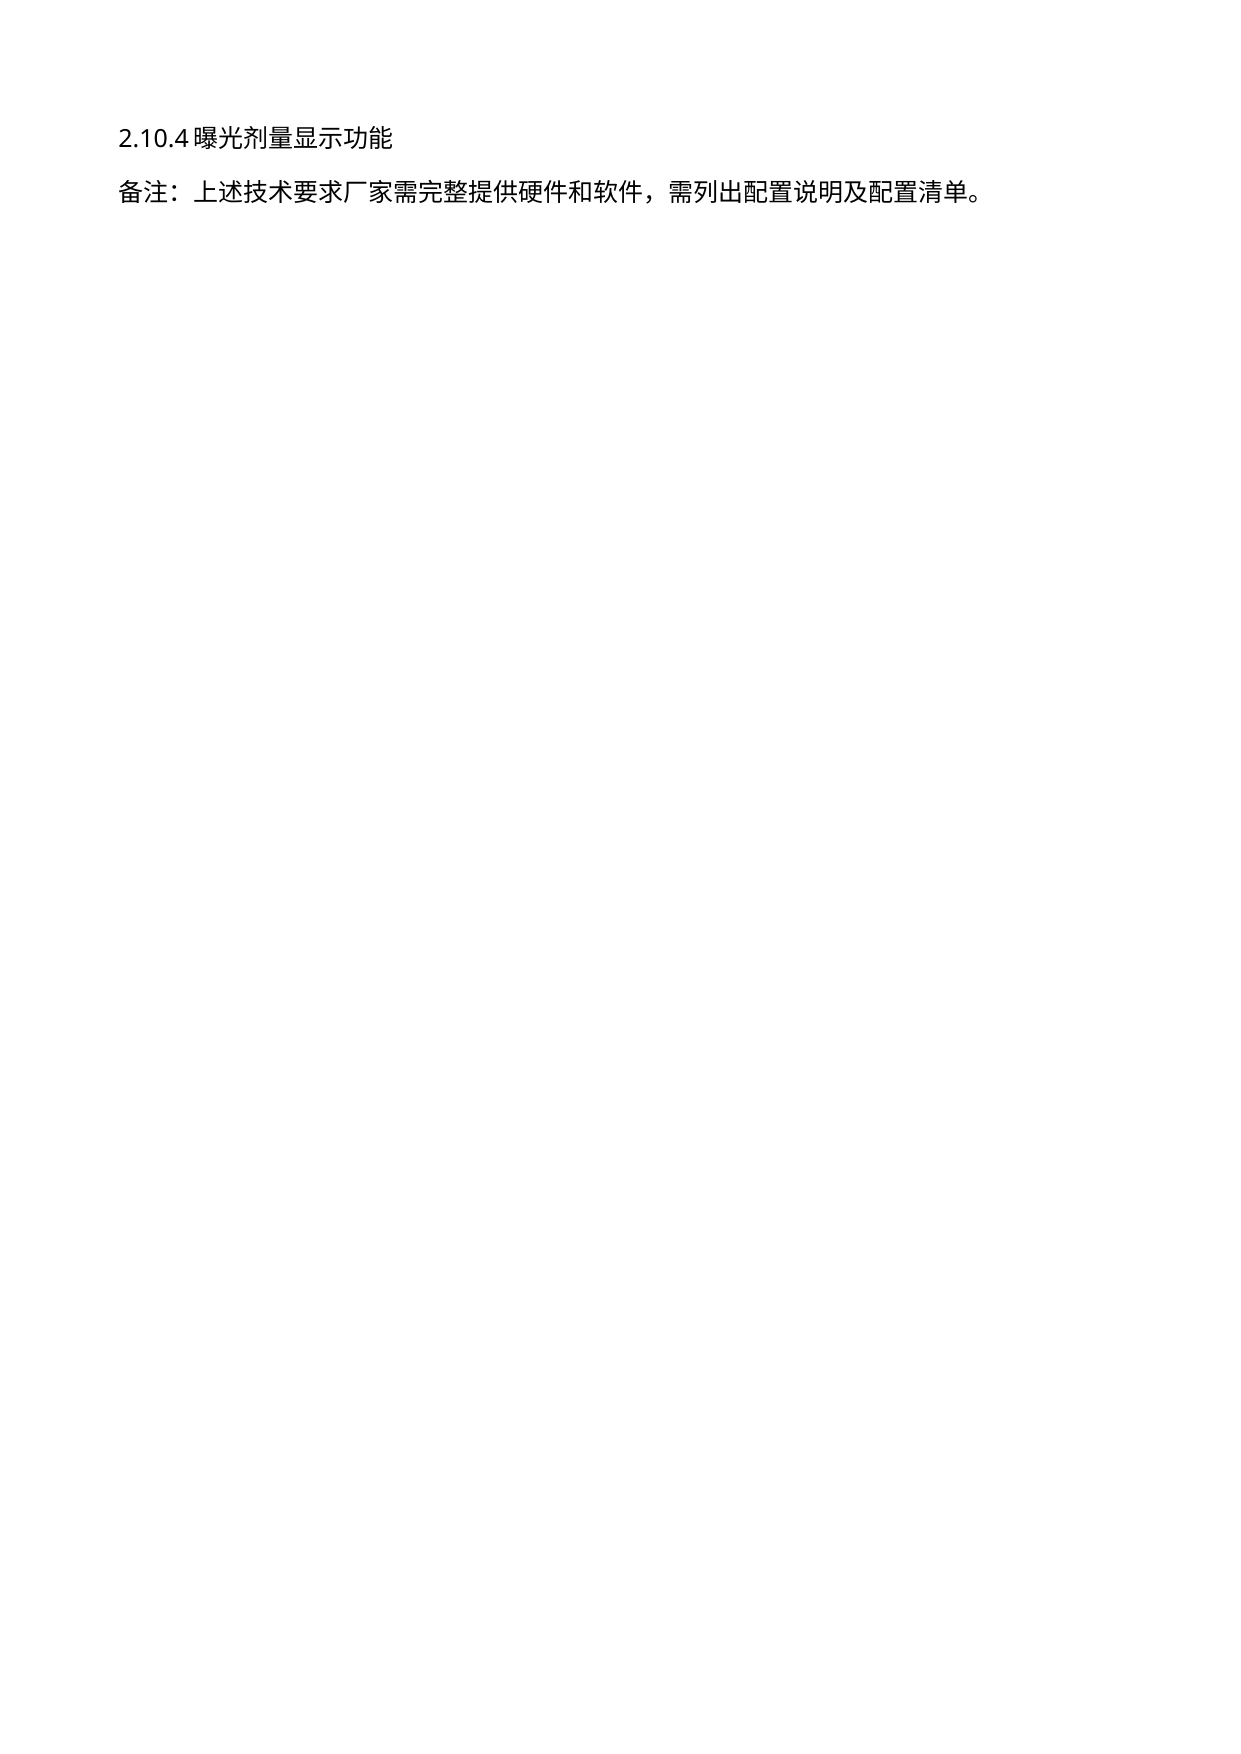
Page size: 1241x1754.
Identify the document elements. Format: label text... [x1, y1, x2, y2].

text 2.10.4曝光剂量显示功能 [118, 118, 1122, 154]
text 备注：上述技术要求厂家需完整提供硬件和软件，需列出配置说明及配置清单。 [118, 172, 1122, 209]
